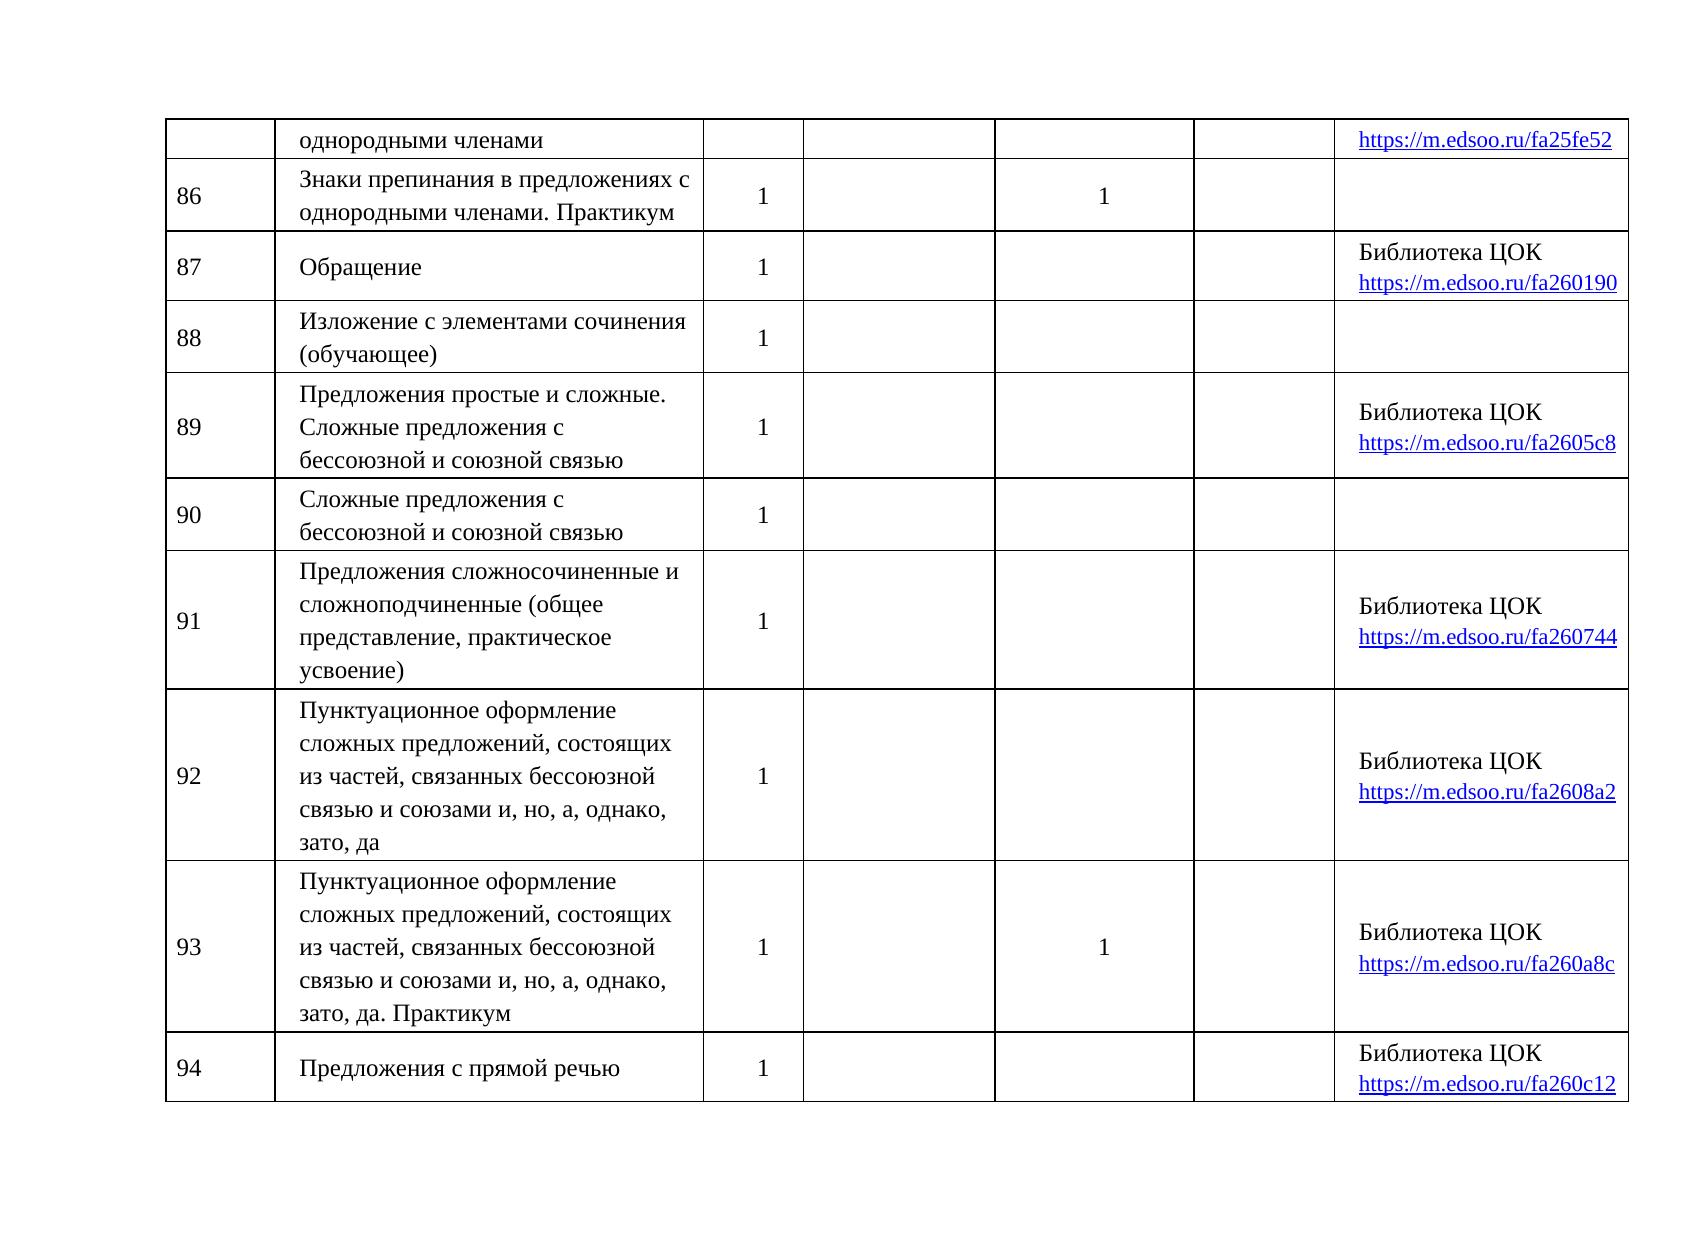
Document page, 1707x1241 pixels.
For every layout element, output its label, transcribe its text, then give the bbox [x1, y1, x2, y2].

table_cell [996, 373, 1193, 477]
table_cell [1335, 301, 1628, 372]
table_cell 91 [167, 551, 274, 688]
table_cell [1195, 301, 1334, 372]
table_cell Предложения сложносочиненные и сложноподчиненные (общее представление, практическое усвоение) [276, 551, 703, 688]
table_cell 1 [704, 690, 803, 859]
table_cell [1195, 232, 1334, 299]
table_cell [804, 479, 994, 550]
table_cell 1 [704, 301, 803, 372]
table_cell Библиотека ЦОК https://m.edsoo.ru/fa260744 [1335, 551, 1628, 688]
table_cell 85 [167, 120, 274, 157]
table_cell Библиотека ЦОК https://m.edsoo.ru/fa260a8c [1335, 861, 1628, 1031]
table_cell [1335, 120, 1628, 157]
table_cell 1 [996, 861, 1193, 1031]
table_cell 86 [167, 159, 274, 230]
table_cell 1 [704, 120, 803, 157]
table_cell 1 [704, 479, 803, 550]
table_cell Обращение [276, 232, 703, 299]
table_cell [996, 479, 1193, 550]
table_cell Библиотека ЦОК https://m.edsoo.ru/fa260c12 [1335, 1033, 1628, 1101]
table_cell 92 [167, 690, 274, 859]
table_cell [1195, 373, 1334, 477]
table_cell Знаки препинания в предложениях с однородными членами. Практикум [276, 159, 703, 230]
table_cell [1195, 479, 1334, 550]
table_cell [804, 690, 994, 859]
table_cell 1 [704, 861, 803, 1031]
table_cell [1335, 479, 1628, 550]
table_cell [996, 120, 1193, 157]
table_cell [804, 301, 994, 372]
table_cell Библиотека ЦОК https://m.edsoo.ru/fa2605c8 [1335, 373, 1628, 477]
table_cell 89 [167, 373, 274, 477]
table_cell 1 [704, 373, 803, 477]
table_cell [804, 120, 994, 157]
table_cell [804, 373, 994, 477]
table_cell [1195, 690, 1334, 859]
table_cell 87 [167, 232, 274, 299]
table_cell Изложение с элементами сочинения (обучающее) [276, 301, 703, 372]
table_cell 90 [167, 479, 274, 550]
table_cell Пунктуационное оформление сложных предложений, состоящих из частей, связанных бессоюзной связью и союзами и, но, а, однако, зато, да [276, 690, 703, 859]
table_cell Пунктуационное оформление сложных предложений, состоящих из частей, связанных бессоюзной связью и союзами и, но, а, однако, зато, да. Практикум [276, 861, 703, 1031]
table_cell [1335, 159, 1628, 230]
table_cell 1 [704, 1033, 803, 1101]
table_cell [276, 120, 703, 157]
table_cell 1 [704, 551, 803, 688]
table_cell 1 [996, 159, 1193, 230]
table_cell [1195, 1033, 1334, 1101]
table_cell [804, 551, 994, 688]
table_cell [804, 861, 994, 1031]
table_cell [804, 232, 994, 299]
table_cell [1195, 159, 1334, 230]
table_cell 88 [167, 301, 274, 372]
table_cell [804, 159, 994, 230]
table_cell [1195, 861, 1334, 1031]
table_cell [996, 690, 1193, 859]
table_cell 94 [167, 1033, 274, 1101]
table_cell [996, 551, 1193, 688]
table_cell 93 [167, 861, 274, 1031]
table_cell [996, 232, 1193, 299]
table_cell [996, 301, 1193, 372]
table_cell 1 [704, 232, 803, 299]
table_cell [1195, 120, 1334, 157]
table_cell Библиотека ЦОК https://m.edsoo.ru/fa2608a2 [1335, 690, 1628, 859]
table_cell [1195, 551, 1334, 688]
table_cell Предложения простые и сложные. Сложные предложения с бессоюзной и союзной связью [276, 373, 703, 477]
table_cell Предложения с прямой речью [276, 1033, 703, 1101]
table_cell Сложные предложения с бессоюзной и союзной связью [276, 479, 703, 550]
table_cell [804, 1033, 994, 1101]
table_cell [996, 1033, 1193, 1101]
table_cell 1 [704, 159, 803, 230]
table_cell Библиотека ЦОК https://m.edsoo.ru/fa260190 [1335, 232, 1628, 299]
